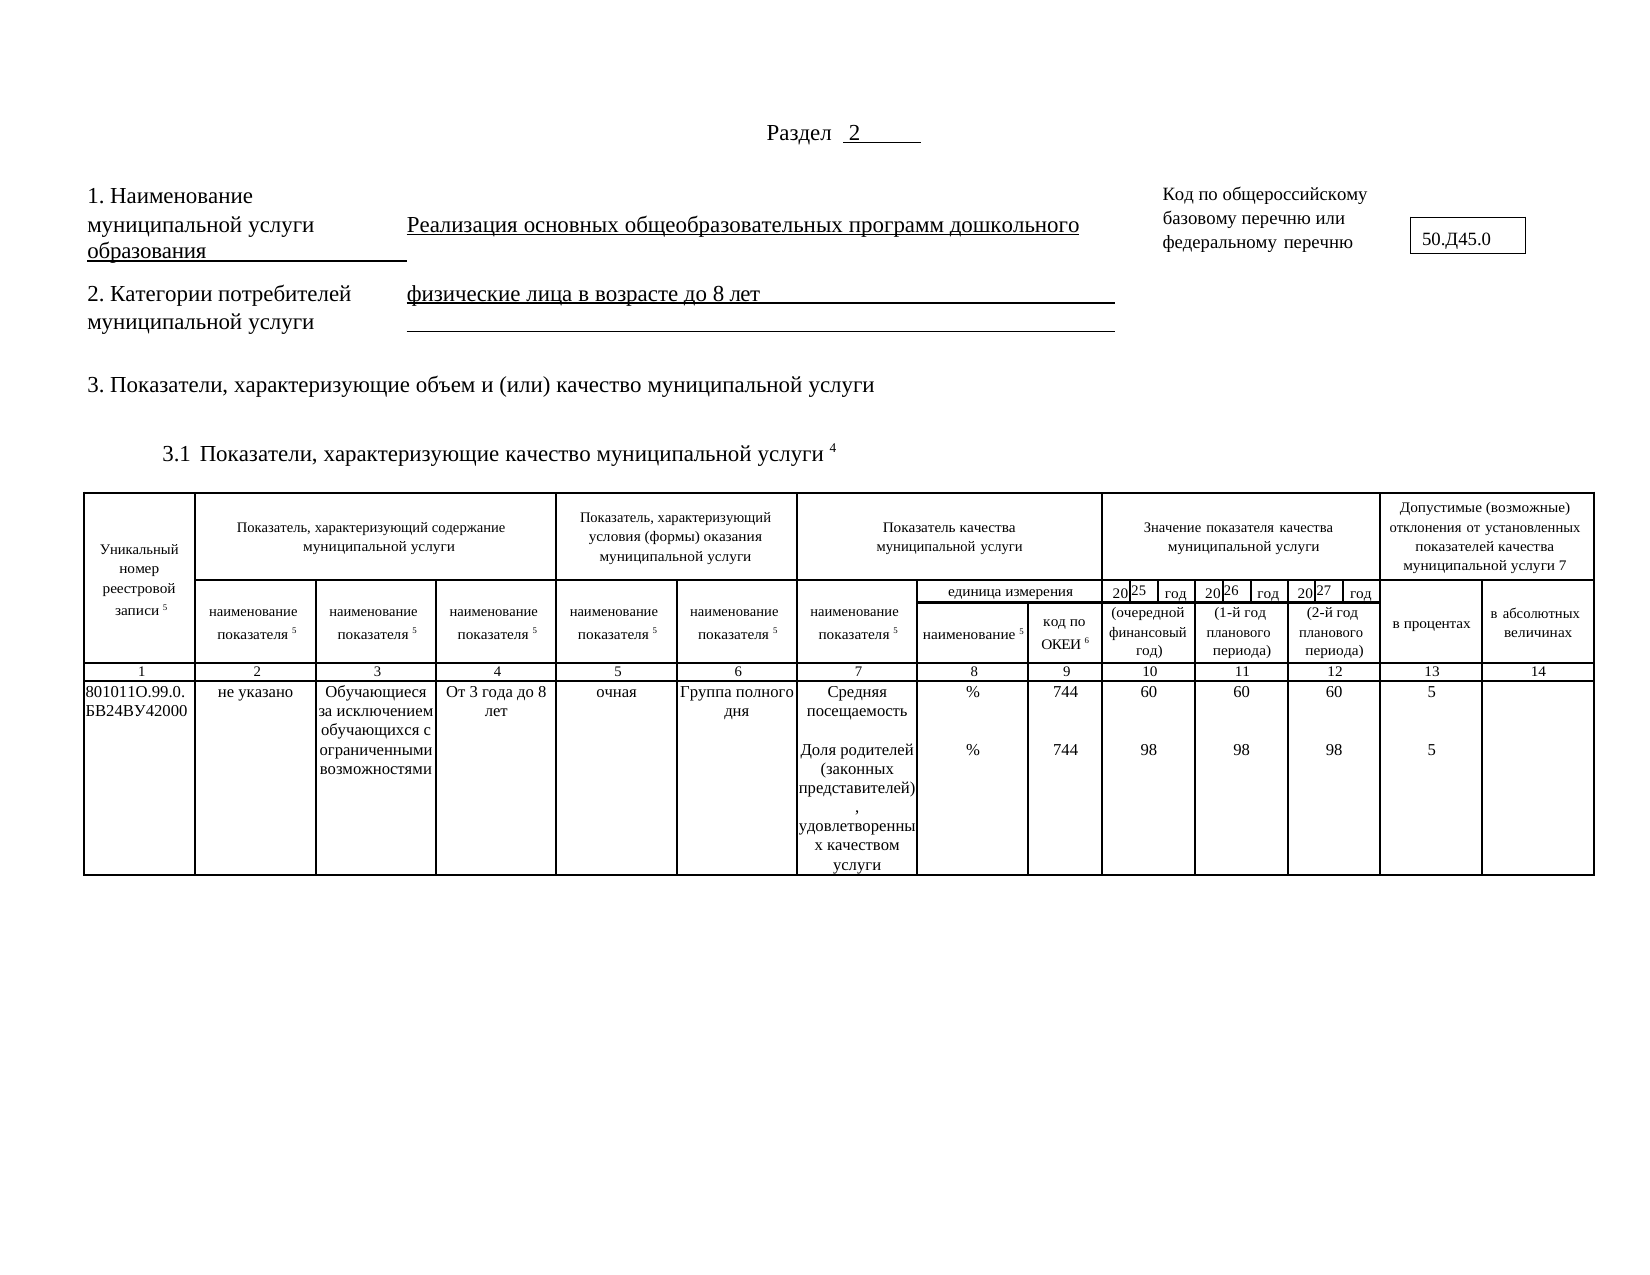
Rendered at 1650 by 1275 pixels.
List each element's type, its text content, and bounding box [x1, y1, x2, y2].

text муниципальной услуги [87, 308, 1119, 335]
table_cell год [1344, 581, 1379, 601]
list Категории потребителей физические лица в возрасте до 8 лет [87, 280, 1119, 306]
table_cell 14 [1483, 664, 1593, 680]
table_cell 4 [437, 664, 555, 680]
table_cell наименование показателя 5 [317, 581, 435, 662]
text муниципальной услуги Реализация основных общеобразовательных программ дошкольного образования [87, 211, 1119, 264]
table_cell код по ОКЕИ 6 [1029, 604, 1101, 662]
table_header Показатель, характеризующий содержание муниципальной услуги [196, 494, 555, 579]
table_cell наименование показателя 5 [557, 581, 676, 662]
table_cell единица измерения [918, 581, 1101, 601]
list Показатели, характеризующие качество муниципальной услуги 4 [162, 440, 1608, 466]
table_cell (очередной финансовый год) [1103, 604, 1194, 662]
table_cell 744 744 [1029, 682, 1101, 873]
table_cell 1 [85, 664, 194, 680]
table_cell очная [557, 682, 676, 873]
table_cell Средняя посещаемость Доля родителей (законных представителей), удовлетворенных качеством услуги [798, 682, 916, 873]
table_cell год [1159, 581, 1194, 601]
table_cell 13 [1381, 664, 1481, 680]
table_cell 8 [918, 664, 1027, 680]
table_cell в процентах [1381, 581, 1481, 662]
table_cell 5 5 [1381, 682, 1481, 873]
table_cell Группа полного дня [678, 682, 796, 873]
table_cell % % [918, 682, 1027, 873]
table_cell Обучающиеся за исключением обучающихся с ограниченными возможностями [317, 682, 435, 873]
text Код по общероссийскому базовому перечню или [1162, 182, 1393, 228]
table_cell От 3 года до 8 лет [437, 682, 555, 873]
table_cell 25 [1131, 581, 1157, 601]
list Наименование [87, 182, 1119, 209]
table_cell в абсолютных величинах [1483, 581, 1593, 662]
table_cell наименование показателя 5 [678, 581, 796, 662]
list Показатели, характеризующие объем и (или) качество муниципальной услуги [87, 371, 1608, 397]
table_header Значение показателя качества муниципальной услуги [1103, 494, 1379, 579]
table_header Показатель, характеризующий условия (формы) оказания муниципальной услуги [557, 494, 796, 579]
table_cell 10 [1103, 664, 1194, 680]
table_cell 11 [1196, 664, 1287, 680]
table_cell 20 [1103, 581, 1129, 601]
table_cell наименование показателя 5 [196, 581, 315, 662]
table_cell 60 98 [1289, 682, 1379, 873]
table_cell 20 [1196, 581, 1222, 601]
table_cell 27 [1316, 581, 1342, 601]
table_cell 7 [798, 664, 916, 680]
table_cell 2 [196, 664, 315, 680]
table_cell (1-й год планового периода) [1196, 604, 1287, 662]
table_cell не указано [196, 682, 315, 873]
text Раздел 2 [79, 119, 1608, 145]
table_header Уникальный номер реестровой записи 5 [85, 494, 194, 662]
table_cell [1483, 682, 1593, 873]
table_cell 5 [557, 664, 676, 680]
table_header Показатель качества муниципальной услуги [798, 494, 1101, 579]
table_cell наименование показателя 5 [798, 581, 916, 662]
table_cell наименование 5 [918, 604, 1027, 662]
table_cell 60 98 [1196, 682, 1287, 873]
table_cell 9 [1029, 664, 1101, 680]
table_cell год [1252, 581, 1287, 601]
table_cell 26 [1224, 581, 1250, 601]
table_header 50.Д45.0 [1411, 218, 1525, 253]
table_cell (2-й год планового периода) [1289, 604, 1379, 662]
table_cell 20 [1289, 581, 1314, 601]
text федеральному перечню [1162, 231, 1393, 253]
table_cell 6 [678, 664, 796, 680]
table_cell 801011О.99.0.БВ24ВУ42000 [85, 682, 194, 873]
table_cell 60 98 [1103, 682, 1194, 873]
table_cell наименование показателя 5 [437, 581, 555, 662]
table_cell 12 [1289, 664, 1379, 680]
table_cell 3 [317, 664, 435, 680]
table_header Допустимые (возможные) отклонения от установленных показателей качества муниципальной услуги 7 [1381, 494, 1593, 579]
